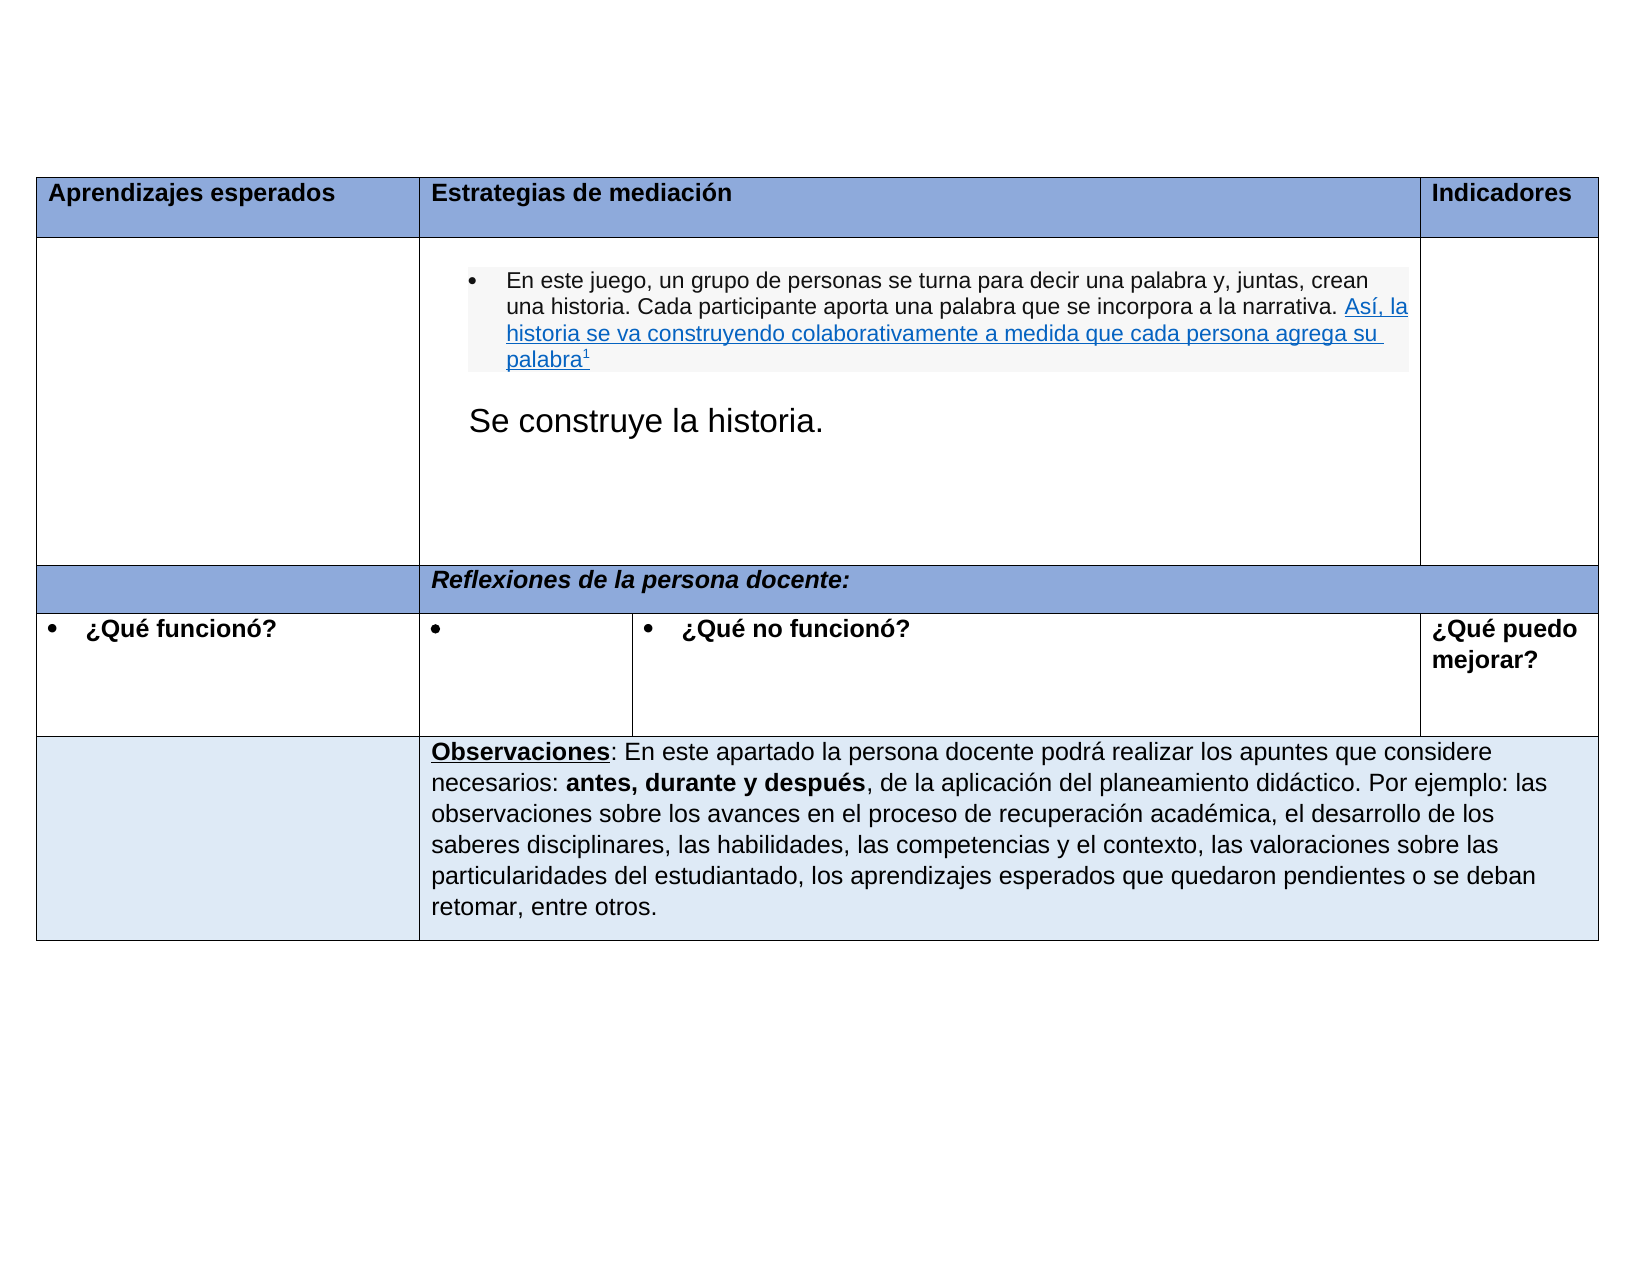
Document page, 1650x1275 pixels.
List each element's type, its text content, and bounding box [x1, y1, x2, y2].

table_cell [37, 737, 419, 940]
table_cell Observaciones: En este apartado la persona docente podrá realizar los apuntes que considere necesarios: antes, durante y después, de la aplicación del planeamiento didáctico. Por ejemplo: las observaciones sobre los avances en el proceso de recuperación académica, el desarrollo de los saberes disciplinares, las habilidades, las competencias y el contexto, las valoraciones sobre las particularidades del estudiantado, los aprendizajes esperados que quedaron pendientes o se deban retomar, entre otros. [420, 737, 1598, 940]
table_cell [37, 238, 419, 564]
table_cell Reflexiones de la persona docente: [420, 566, 1598, 613]
table_cell [420, 614, 632, 736]
table_cell [1421, 238, 1598, 564]
table_cell ¿Qué funcionó? [37, 614, 419, 736]
table_header Estrategias de mediación [420, 178, 1420, 237]
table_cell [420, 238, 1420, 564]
table_cell ¿Qué no funcionó? [633, 614, 1420, 736]
table_cell ¿Qué puedo mejorar? [1421, 614, 1598, 736]
table_header Aprendizajes esperados [37, 178, 419, 237]
table_header Indicadores [1421, 178, 1598, 237]
table_cell [37, 566, 419, 613]
